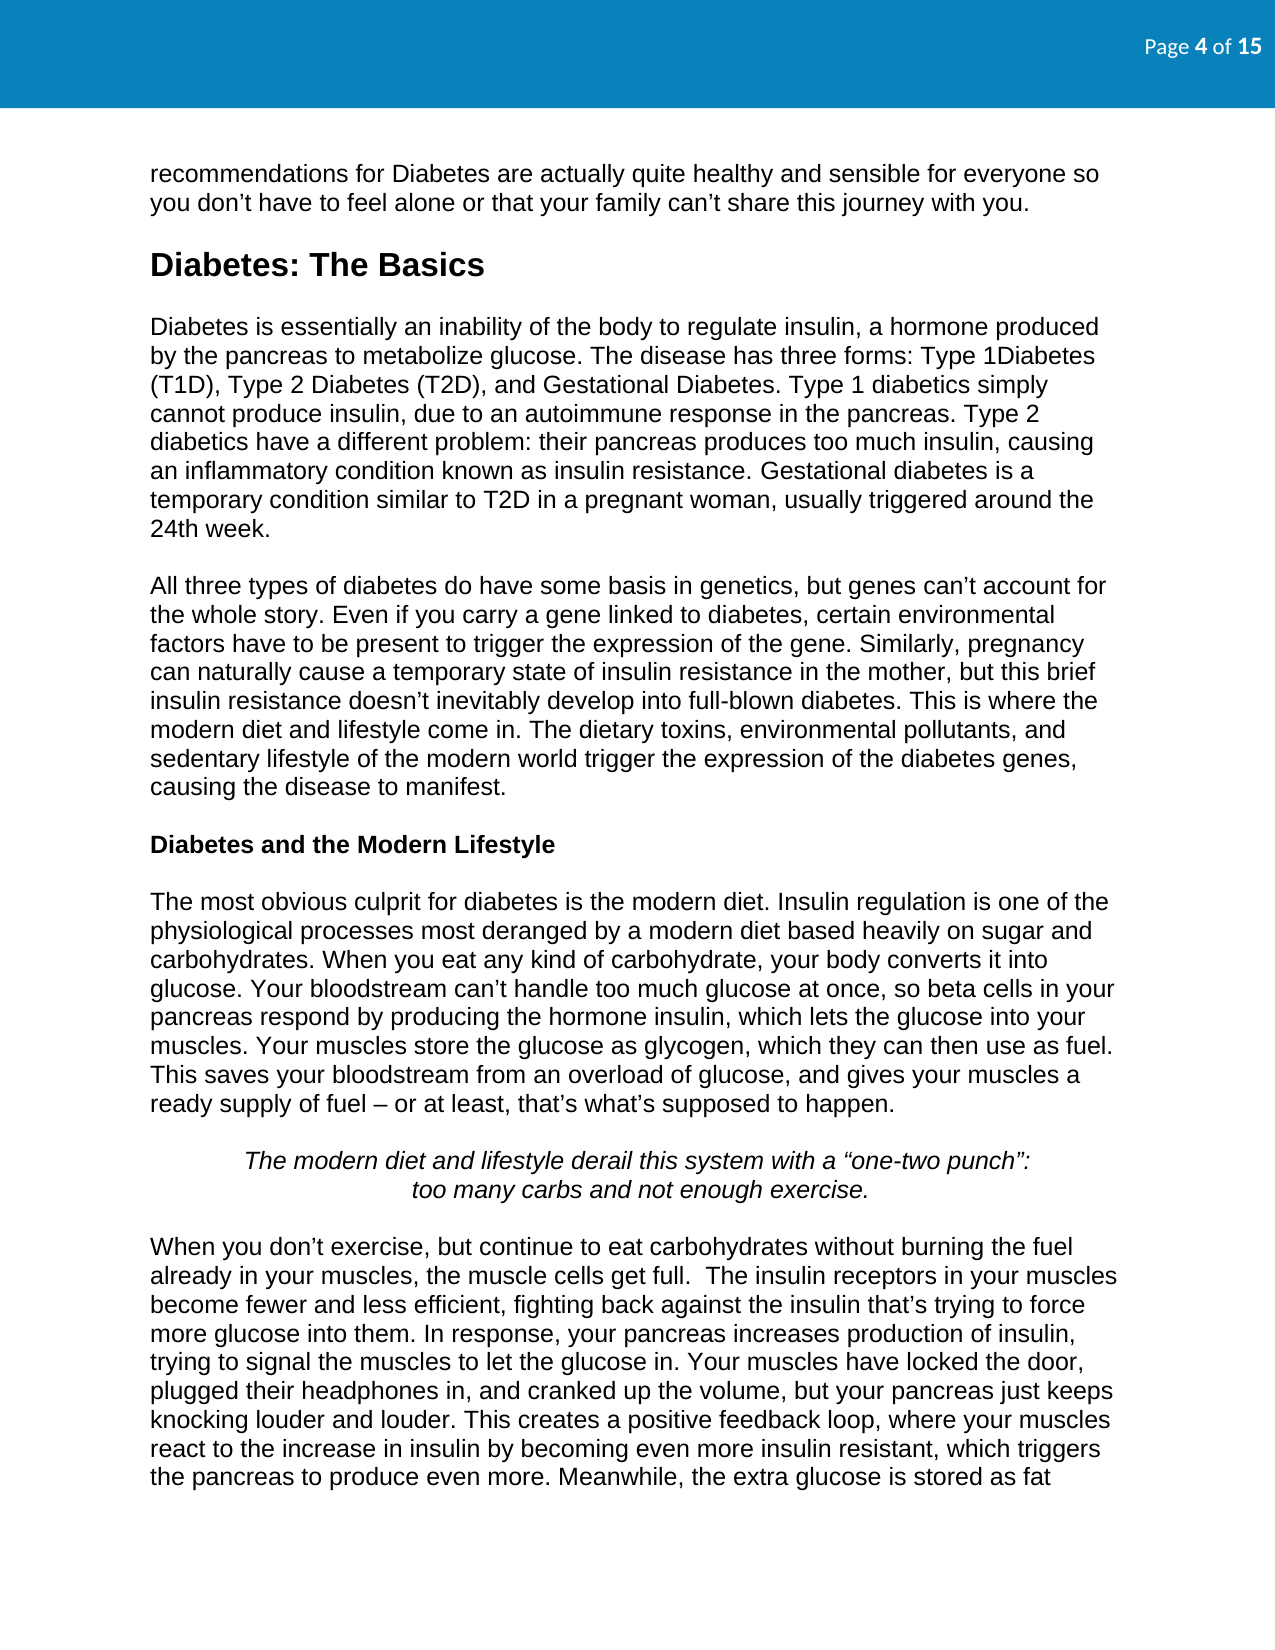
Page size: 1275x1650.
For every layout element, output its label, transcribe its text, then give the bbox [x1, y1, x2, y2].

text too many carbs and not enough exercise. [150, 1175, 1125, 1204]
text Diabetes and the Modern Lifestyle [150, 830, 1125, 859]
text All three types of diabetes do have some basis in genetics, but genes can’t account for the whole story. Even if you carry a gene linked to diabetes, certain environmental factors have to be present to trigger the expression of the gene. Similarly, pregnancy can naturally cause a temporary state of insulin resistance in the mother, but this brief insulin resistance doesn’t inevitably develop into full-blown diabetes. This is where the modern diet and lifestyle come in. The dietary toxins, environmental pollutants, and sedentary lifestyle of the modern world trigger the expression of the diabetes genes, causing the disease to manifest. [150, 571, 1125, 801]
text Diabetes: The Basics [150, 245, 1125, 284]
text The modern diet and lifestyle derail this system with a “one-two punch”: [150, 1146, 1125, 1175]
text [150, 1232, 1125, 1491]
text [150, 159, 1125, 216]
text Diabetes is essentially an inability of the body to regulate insulin, a hormone produced by the pancreas to metabolize glucose. The disease has three forms: Type 1Diabetes (T1D), Type 2 Diabetes (T2D), and Gestational Diabetes. Type 1 diabetics simply cannot produce insulin, due to an autoimmune response in the pancreas. Type 2 diabetics have a different problem: their pancreas produces too much insulin, causing an inflammatory condition known as insulin resistance. Gestational diabetes is a temporary condition similar to T2D in a pregnant woman, usually triggered around the 24th week. [150, 312, 1125, 542]
text The most obvious culprit for diabetes is the modern diet. Insulin regulation is one of the physiological processes most deranged by a modern diet based heavily on sugar and carbohydrates. When you eat any kind of carbohydrate, your body converts it into glucose. Your bloodstream can’t handle too much glucose at once, so beta cells in your pancreas respond by producing the hormone insulin, which lets the glucose into your muscles. Your muscles store the glucose as glycogen, which they can then use as fuel. This saves your bloodstream from an overload of glucose, and gives your muscles a ready supply of fuel – or at least, that’s what’s supposed to happen. [150, 887, 1125, 1117]
